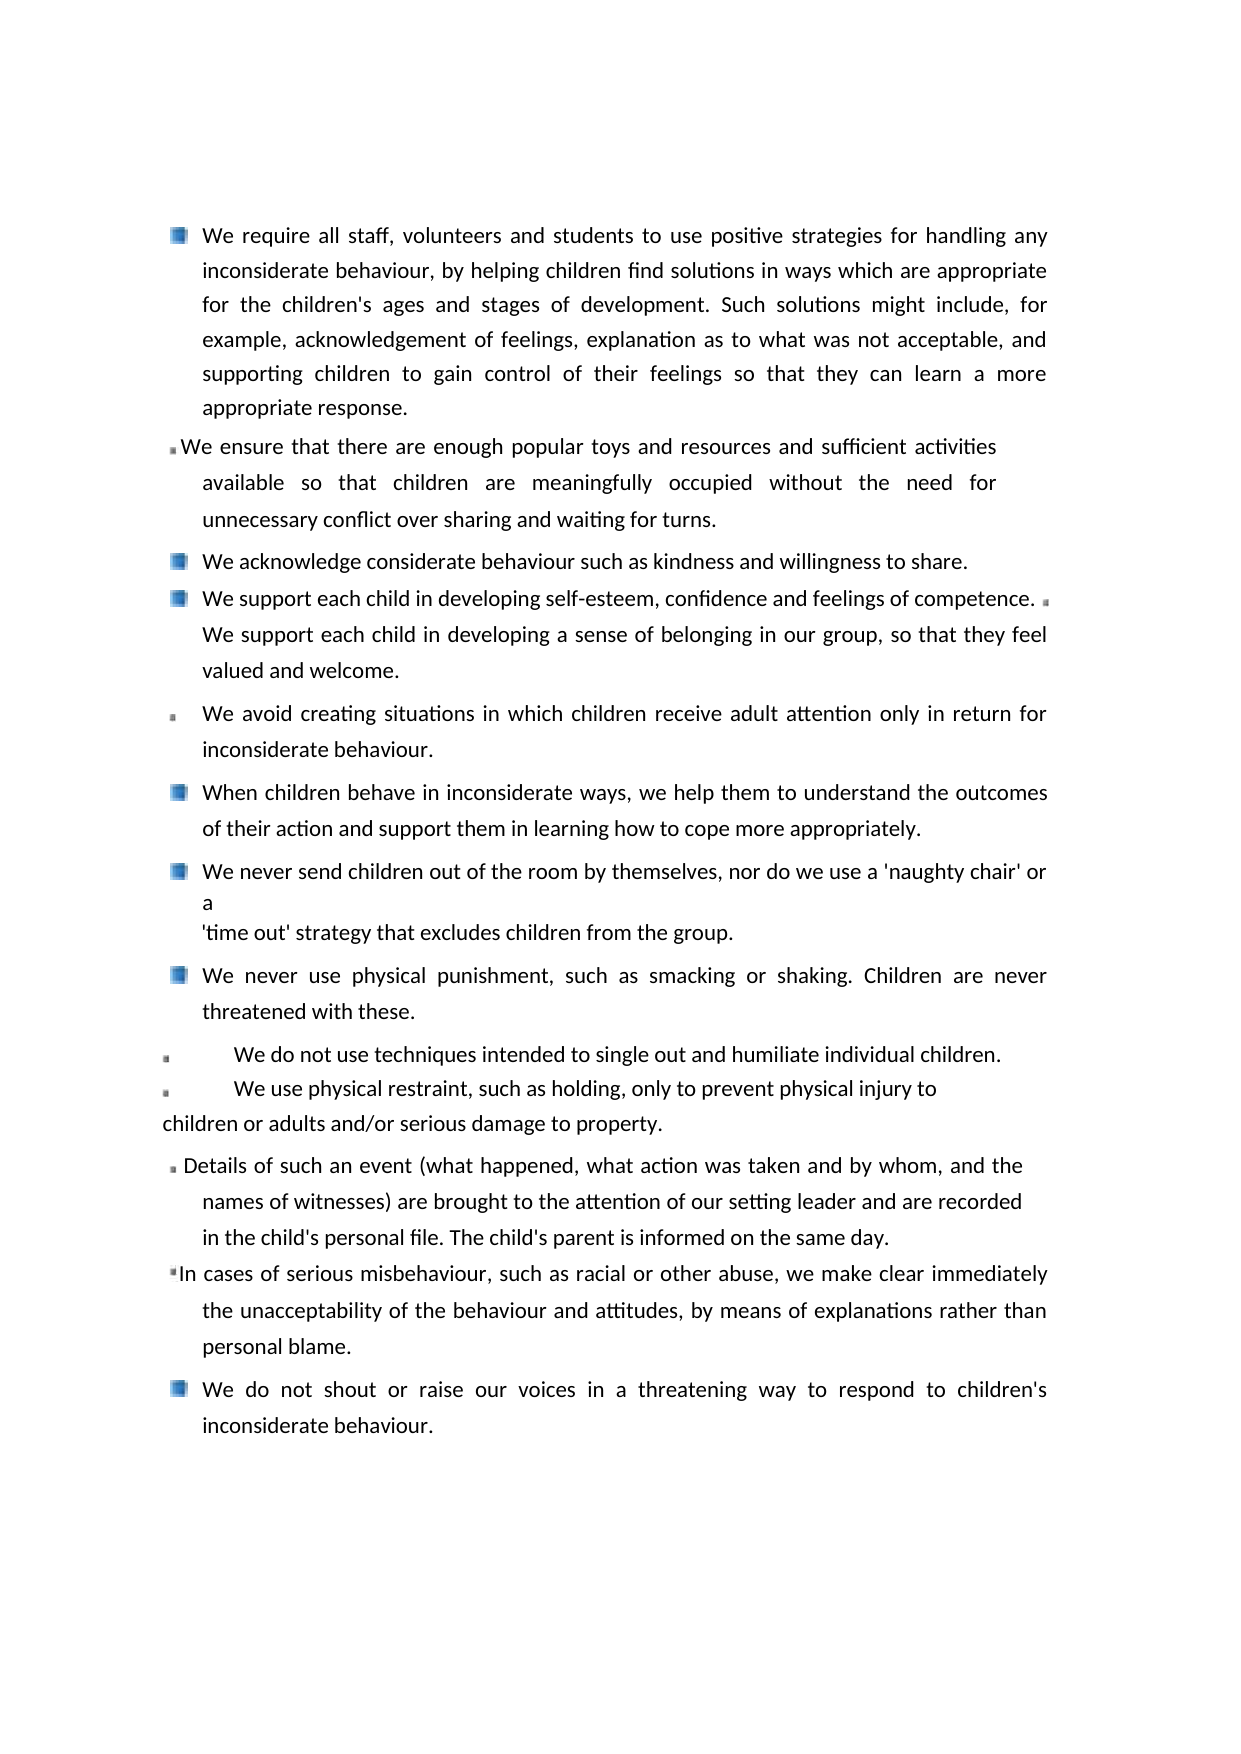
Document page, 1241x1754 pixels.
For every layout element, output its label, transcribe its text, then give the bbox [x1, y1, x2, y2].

picture [169, 714, 176, 722]
list We acknowledge considerate behaviour such as kindness and willingness to share. [169, 547, 1049, 576]
list We require all staff, volunteers and students to use positive strategies for handling any inconsiderate behaviour, by helping children find solutions in ways which are appropriate for the children's ages and stages of development. Such solutions might include, for example, acknowledgement of feelings, explanation as to what was not acceptable, and supporting children to gain control of their feelings so that they can learn a more appropriate response. [169, 222, 1049, 421]
picture [170, 1380, 188, 1397]
picture [170, 966, 188, 984]
picture [169, 1265, 179, 1282]
picture [170, 553, 188, 570]
picture [162, 1089, 169, 1097]
picture [170, 784, 188, 801]
list We do not shout or raise our voices in a threatening way to respond to children's inconsiderate behaviour. [169, 1375, 1049, 1439]
picture [162, 1055, 170, 1063]
list We never use physical punishment, such as smacking or shaking. Children are never threatened with these. [169, 961, 1049, 1025]
text We avoid creating situations in which children receive adult attention only in return for inconsiderate behaviour. [169, 699, 1049, 764]
text We ensure that there are enough popular toys and resources and sufficient activities available so that children are meaningfully occupied without the need for unnecessary conflict over sharing and waiting for turns. [169, 432, 998, 533]
picture [169, 447, 181, 455]
picture [1042, 599, 1049, 607]
text In cases of serious misbehaviour, such as racial or other abuse, we make clear immediately the unacceptability of the behaviour and attitudes, by means of explanations rather than personal blame. [169, 1259, 1049, 1360]
picture [170, 863, 188, 880]
text Details of such an event (what happened, what action was taken and by whom, and the names of witnesses) are brought to the attention of our setting leader and are recorded in the child's personal file. The child's parent is informed on the same day. [169, 1151, 1025, 1251]
picture [170, 227, 188, 244]
list We support each child in developing self-esteem, confidence and feelings of competence. We support each child in developing a sense of belonging in our group, so that they feel valued and welcome. [169, 584, 1049, 685]
list When children behave in inconsiderate ways, we help them to understand the outcomes of their action and support them in learning how to cope more appropriately. [169, 778, 1049, 843]
text We do not use techniques intended to single out and humiliate individual children. We use physical restraint, such as holding, only to prevent physical injury to children or adults and/or serious damage to property. [162, 1040, 1005, 1137]
text 'time out' strategy that excludes children from the group. [201, 918, 1049, 946]
picture [170, 590, 188, 607]
picture [169, 1166, 177, 1173]
list We never send children out of the room by themselves, nor do we use a 'naughty chair' or a [169, 857, 1049, 916]
